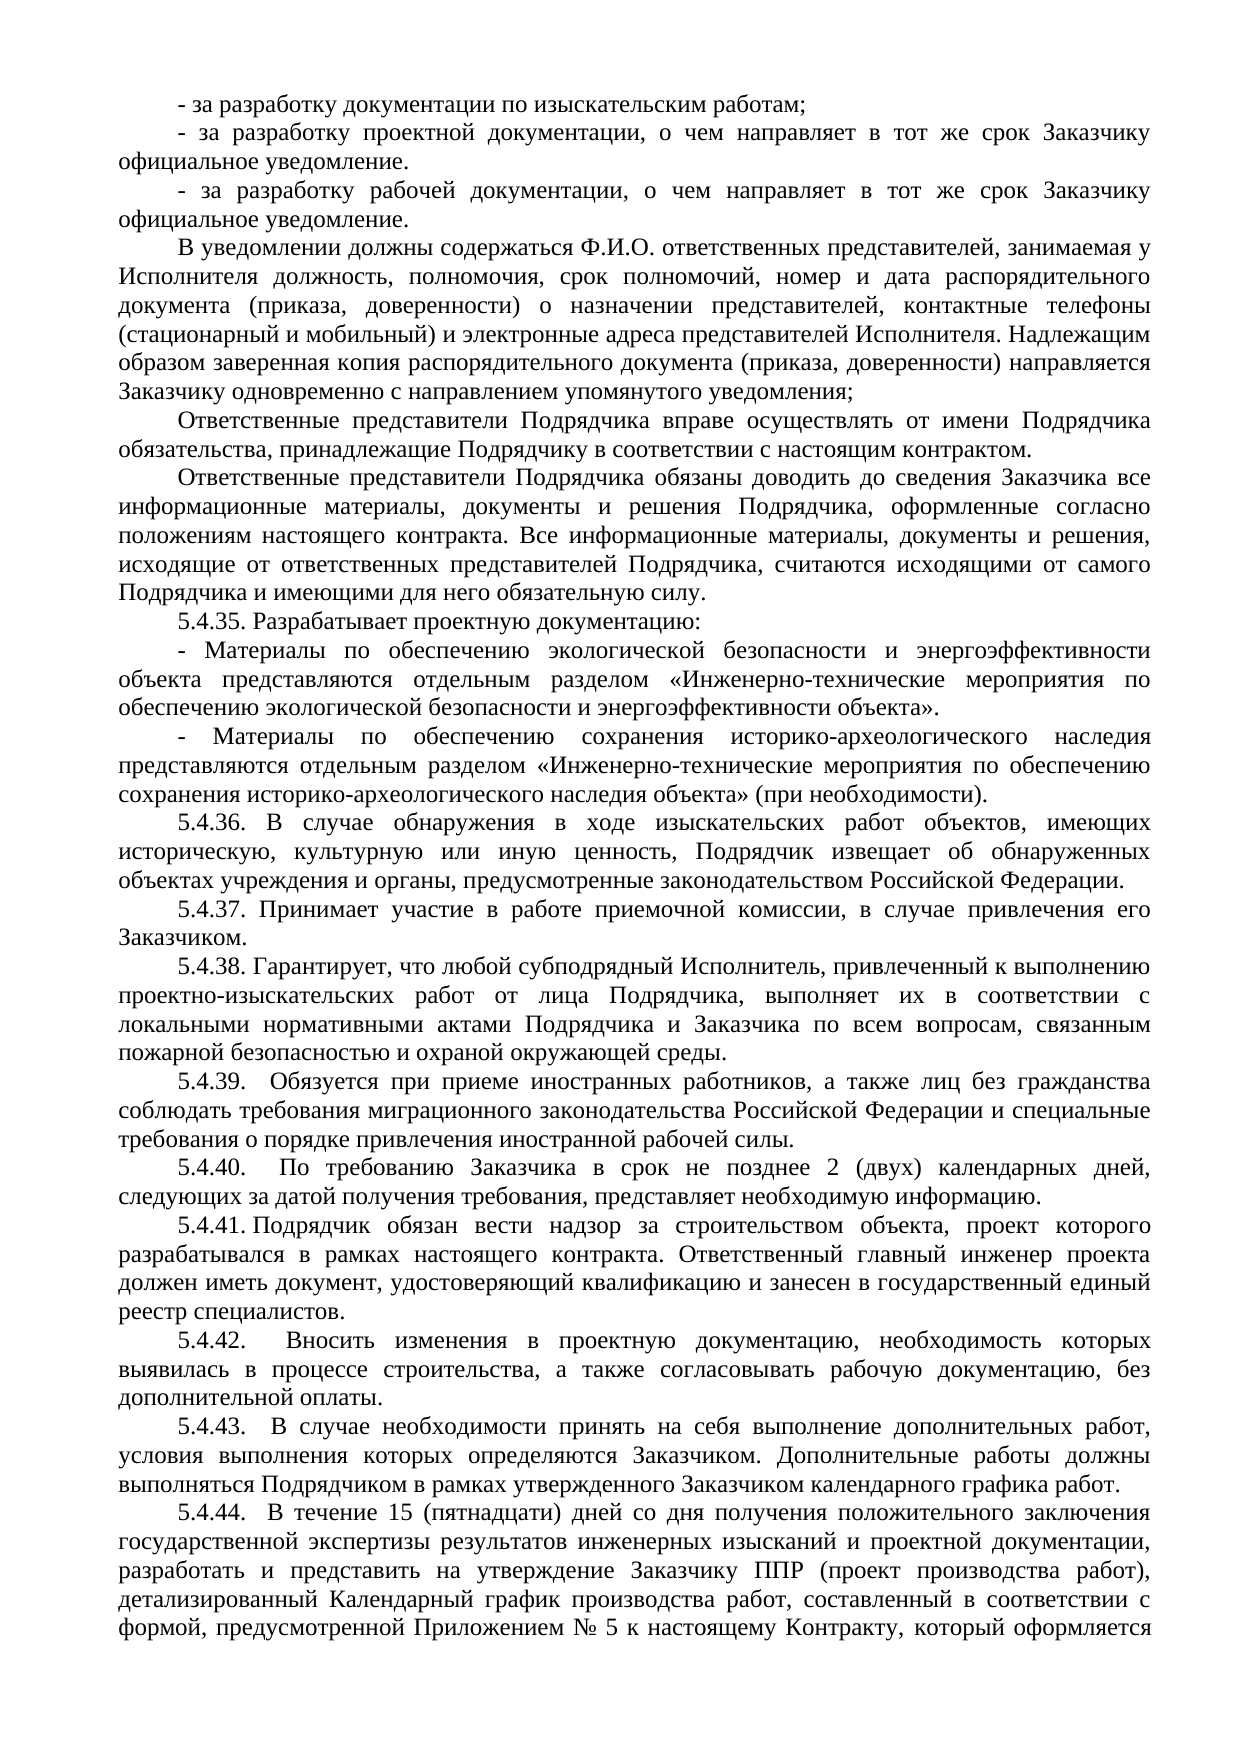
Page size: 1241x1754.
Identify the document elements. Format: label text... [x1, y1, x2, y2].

text 5.4.41. Подрядчик обязан вести надзор за строительством объекта, проект которого разрабатывался в рамках настоящего контракта. Ответственный главный инженер проекта должен иметь документ, удостоверяющий квалификацию и занесен в государственный единый реестр специалистов. [118, 1210, 1152, 1325]
text - за разработку документации по изыскательским работам; [118, 89, 1152, 117]
text 5.4.42. Вносить изменения в проектную документацию, необходимость которых выявилась в процессе строительства, а также согласовывать рабочую документацию, без дополнительной оплаты. [118, 1325, 1152, 1411]
text 5.4.40. По требованию Заказчика в срок не позднее 2 (двух) календарных дней, следующих за датой получения требования, представляет необходимую информацию. [118, 1152, 1152, 1210]
text - за разработку проектной документации, о чем направляет в тот же срок Заказчику официальное уведомление. [118, 117, 1152, 175]
text 5.4.37. Принимает участие в работе приемочной комиссии, в случае привлечения его Заказчиком. [118, 894, 1152, 951]
text - Материалы по обеспечению сохранения историко-археологического наследия представляются отдельным разделом «Инженерно-технические мероприятия по обеспечению сохранения историко-археологического наследия объекта» (при необходимости). [118, 721, 1152, 807]
text 5.4.35. Разрабатывает проектную документацию: [118, 606, 1152, 635]
text В уведомлении должны содержаться Ф.И.О. ответственных представителей, занимаемая у Исполнителя должность, полномочия, срок полномочий, номер и дата распорядительного документа (приказа, доверенности) о назначении представителей, контактные телефоны (стационарный и мобильный) и электронные адреса представителей Исполнителя. Надлежащим образом заверенная копия распорядительного документа (приказа, доверенности) направляется Заказчику одновременно с направлением упомянутого уведомления; [118, 232, 1152, 405]
text 5.4.36. В случае обнаружения в ходе изыскательских работ объектов, имеющих историческую, культурную или иную ценность, Подрядчик извещает об обнаруженных объектах учреждения и органы, предусмотренные законодательством Российской Федерации. [118, 807, 1152, 894]
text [118, 1497, 1152, 1641]
text 5.4.39. Обязуется при приеме иностранных работников, а также лиц без гражданства соблюдать требования миграционного законодательства Российской Федерации и специальные требования о порядке привлечения иностранной рабочей силы. [118, 1066, 1152, 1152]
text 5.4.38. Гарантирует, что любой субподрядный Исполнитель, привлеченный к выполнению проектно-изыскательских работ от лица Подрядчика, выполняет их в соответствии с локальными нормативными актами Подрядчика и Заказчика по всем вопросам, связанным пожарной безопасностью и охраной окружающей среды. [118, 951, 1152, 1066]
text 5.4.43. В случае необходимости принять на себя выполнение дополнительных работ, условия выполнения которых определяются Заказчиком. Дополнительные работы должны выполняться Подрядчиком в рамках утвержденного Заказчиком календарного графика работ. [118, 1411, 1152, 1497]
text - Материалы по обеспечению экологической безопасности и энергоэффективности объекта представляются отдельным разделом «Инженерно-технические мероприятия по обеспечению экологической безопасности и энергоэффективности объекта». [118, 635, 1152, 721]
text Ответственные представители Подрядчика обязаны доводить до сведения Заказчика все информационные материалы, документы и решения Подрядчика, оформленные согласно положениям настоящего контракта. Все информационные материалы, документы и решения, исходящие от ответственных представителей Подрядчика, считаются исходящими от самого Подрядчика и имеющими для него обязательную силу. [118, 462, 1152, 606]
text Ответственные представители Подрядчика вправе осуществлять от имени Подрядчика обязательства, принадлежащие Подрядчику в соответствии с настоящим контрактом. [118, 405, 1152, 462]
text - за разработку рабочей документации, о чем направляет в тот же срок Заказчику официальное уведомление. [118, 175, 1152, 232]
